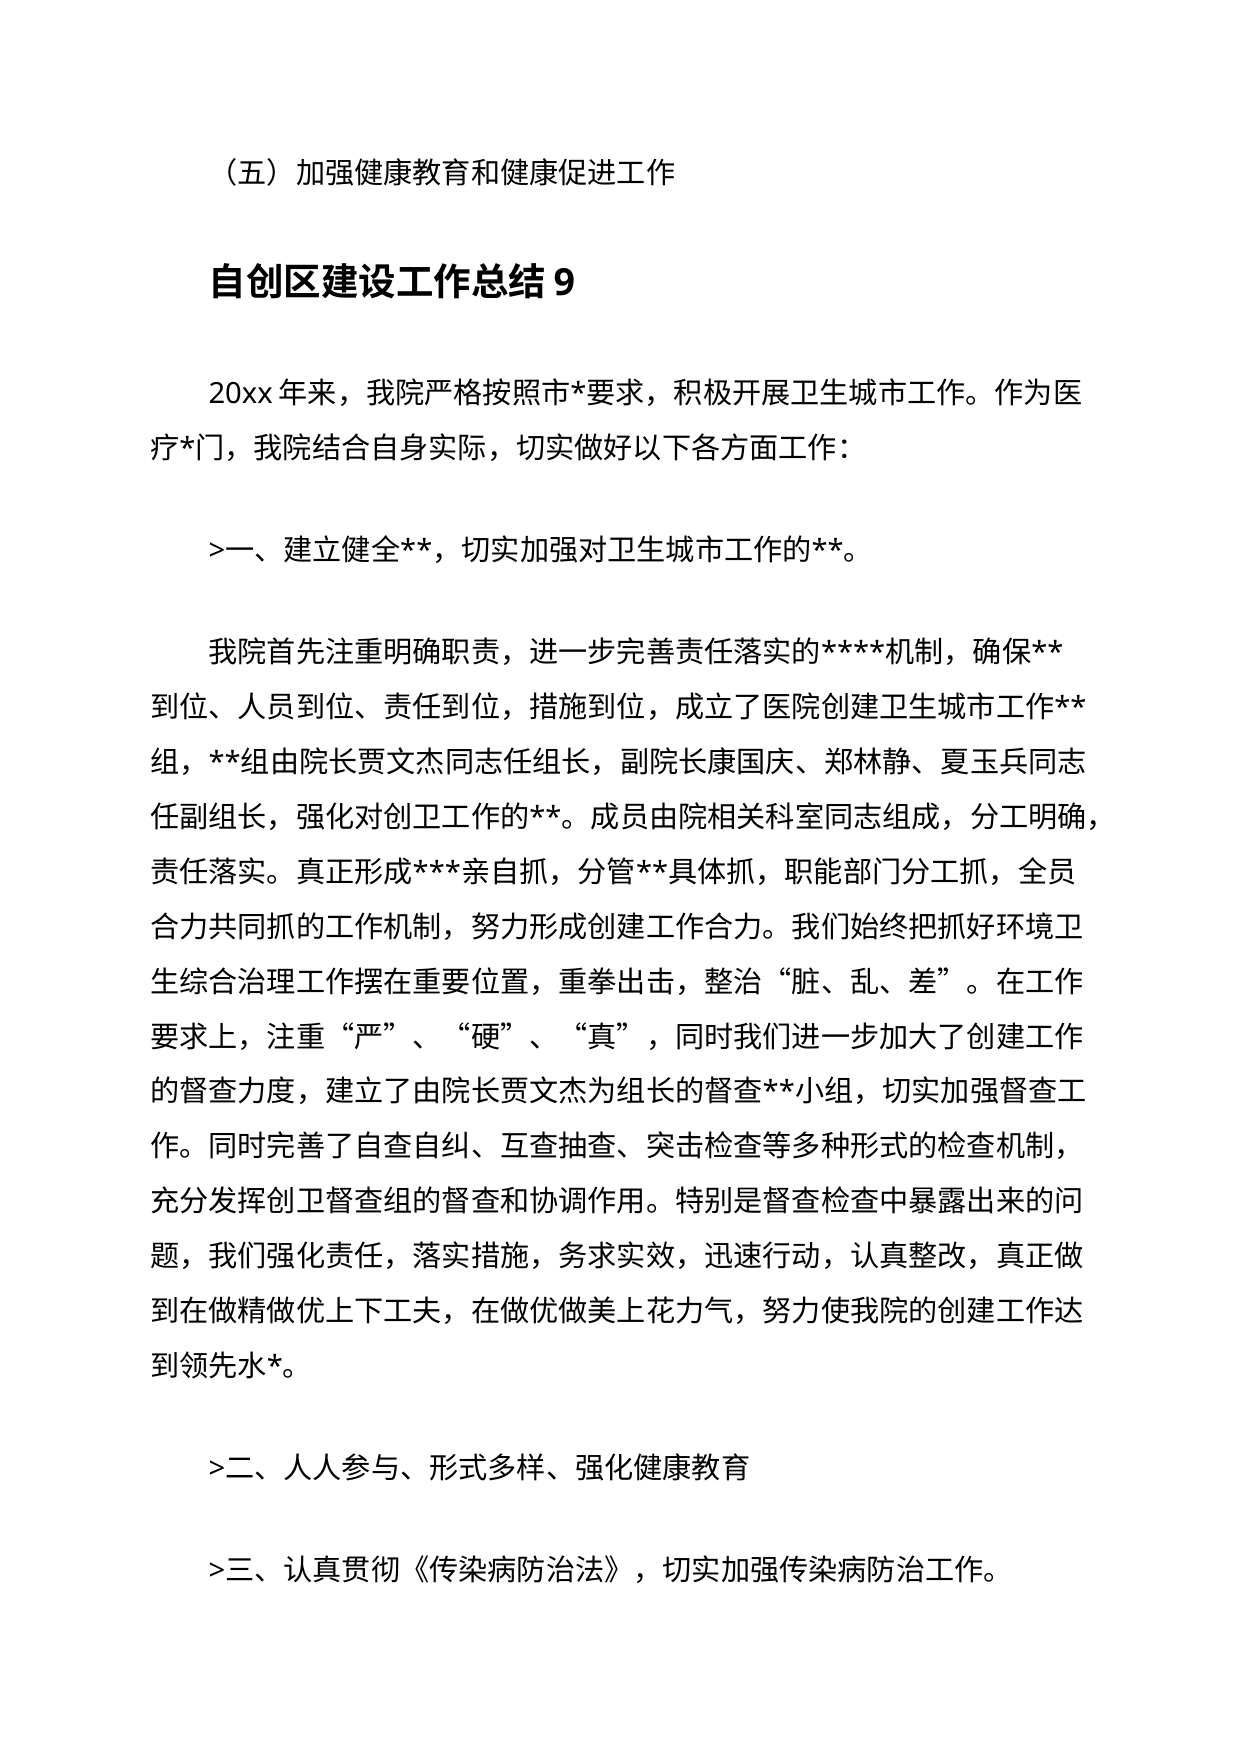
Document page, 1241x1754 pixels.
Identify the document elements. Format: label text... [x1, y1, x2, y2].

text 我院首先注重明确职责，进一步完善责任落实的****机制，确保**到位、人员到位、责任到位，措施到位，成立了医院创建卫生城市工作**组，**组由院长贾文杰同志任组长，副院长康国庆、郑林静、夏玉兵同志任副组长，强化对创卫工作的**。成员由院相关科室同志组成，分工明确，责任落实。真正形成***亲自抓，分管**具体抓，职能部门分工抓，全员合力共同抓的工作机制，努力形成创建工作合力。我们始终把抓好环境卫生综合治理工作摆在重要位置，重拳出击，整治“脏、乱、差”。在工作要求上，注重“严”、“硬”、“真”，同时我们进一步加大了创建工作的督查力度，建立了由院长贾文杰为组长的督查**小组，切实加强督查工作。同时完善了自查自纠、互查抽查、突击检查等多种形式的检查机制，充分发挥创卫督查组的督查和协调作用。特别是督查检查中暴露出来的问题，我们强化责任，落实措施，务求实效，迅速行动，认真整改，真正做到在做精做优上下工夫，在做优做美上花力气，努力使我院的创建工作达到领先水*。 [150, 628, 1090, 1385]
text >一、建立健全**，切实加强对卫生城市工作的**。 [150, 526, 1090, 569]
text 自创区建设工作总结9 [150, 252, 1090, 306]
text >二、人人参与、形式多样、强化健康教育 [150, 1444, 1090, 1487]
text >三、认真贯彻《传染病防治法》，切实加强传染病防治工作。 [150, 1547, 1090, 1589]
text 20xx年来，我院严格按照市*要求，积极开展卫生城市工作。作为医疗*门，我院结合自身实际，切实做好以下各方面工作： [150, 369, 1090, 467]
text （五）加强健康教育和健康促进工作 [150, 150, 1090, 192]
